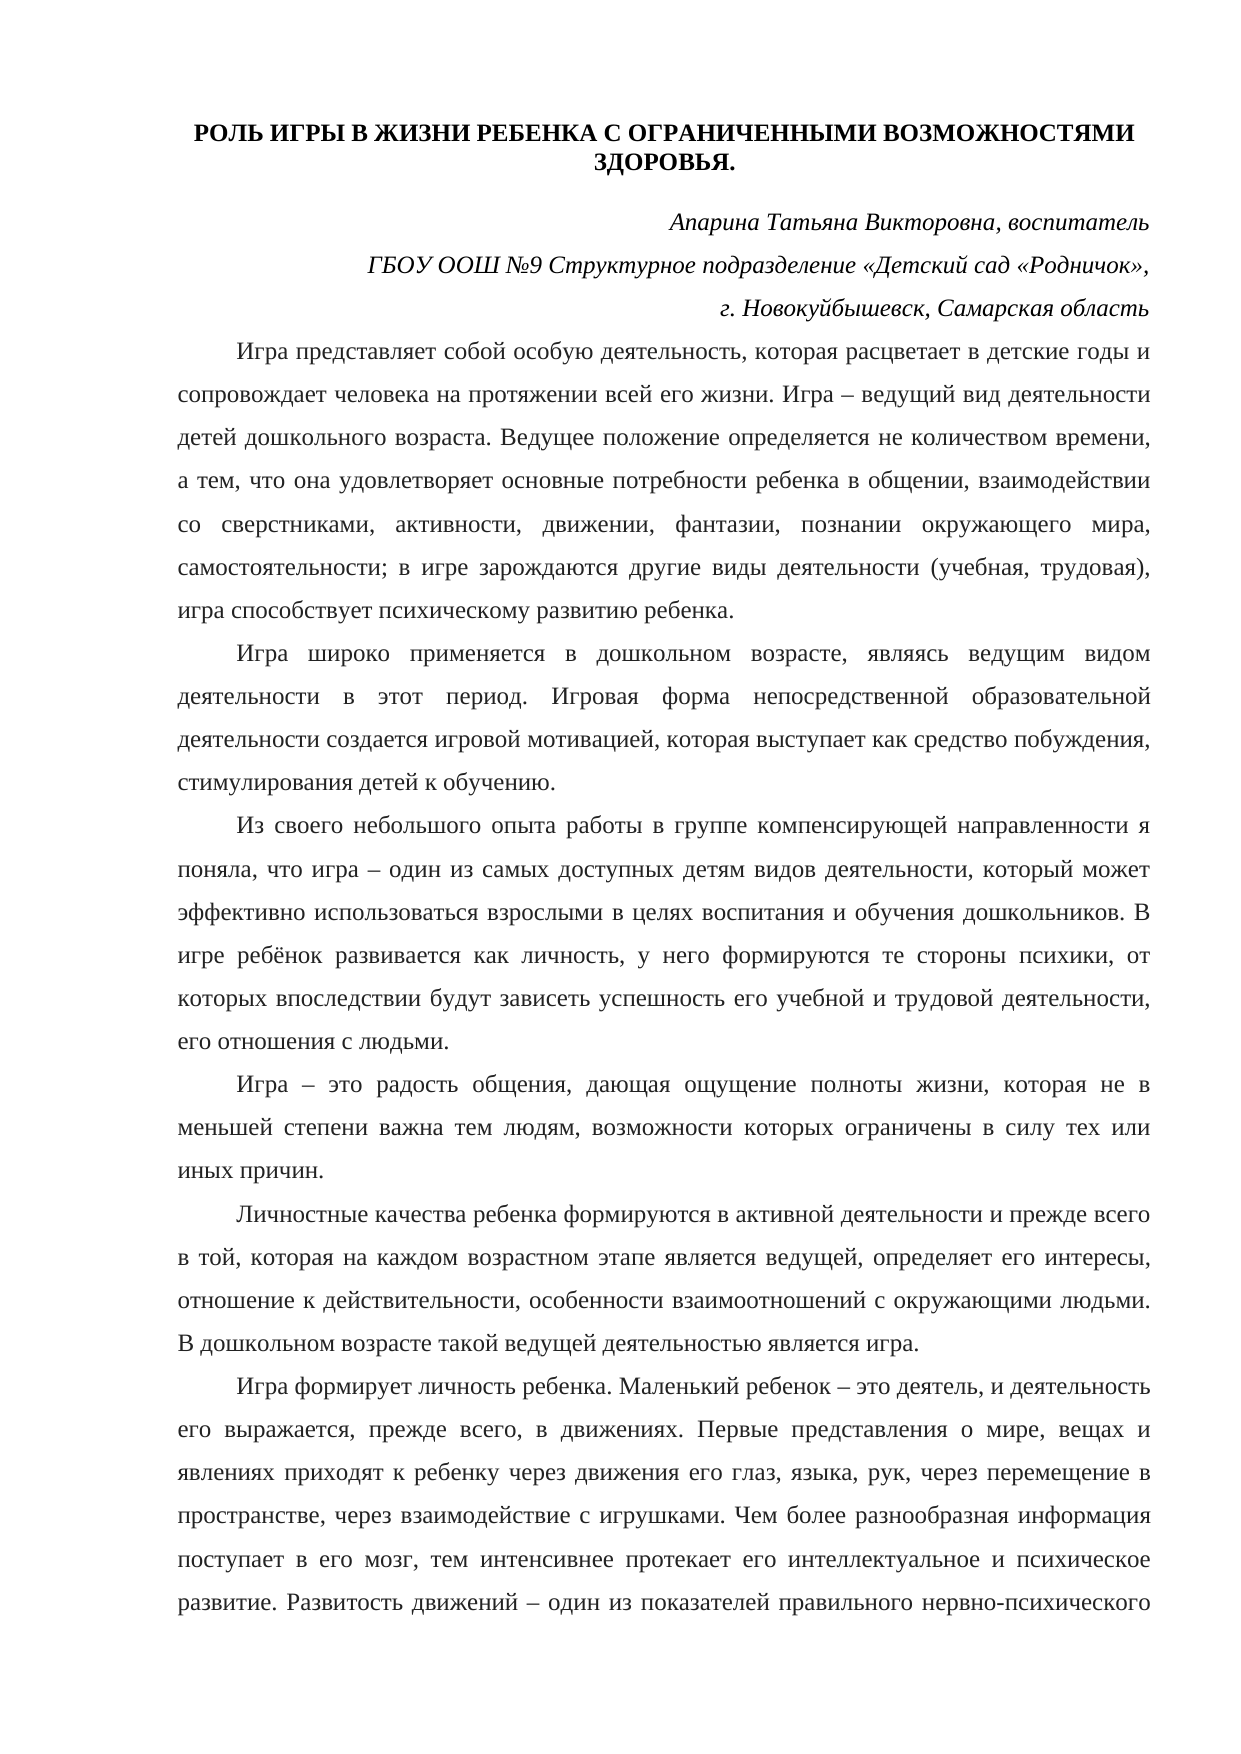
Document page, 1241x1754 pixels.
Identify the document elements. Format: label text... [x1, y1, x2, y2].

text г. Новокуйбышевск, Самарская область [177, 293, 1152, 322]
text ГБОУ ООШ №9 Структурное подразделение «Детский сад «Родничок», [177, 250, 1152, 279]
text Игра представляет собой особую деятельность, которая расцветает в детские годы и сопровождает человека на протяжении всей его жизни. Игра – ведущий вид деятельности детей дошкольного возраста. Ведущее положение определяется не количеством времени, а тем, что она удовлетворяет основные потребности ребенка в общении, взаимодействии со сверстниками, активности, движении, фантазии, познании окружающего мира, самостоятельности; в игре зарождаются другие виды деятельности (учебная, трудовая), игра способствует психическому развитию ребенка. [177, 336, 1152, 624]
text РОЛЬ ИГРЫ В ЖИЗНИ РЕБЕНКА С ОГРАНИЧЕННЫМИ ВОЗМОЖНОСТЯМИ ЗДОРОВЬЯ. [177, 118, 1152, 176]
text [177, 1371, 1152, 1616]
text Апарина Татьяна Викторовна, воспитатель [177, 207, 1152, 236]
text Из своего небольшого опыта работы в группе компенсирующей направленности я поняла, что игра – один из самых доступных детям видов деятельности, который может эффективно использоваться взрослыми в целях воспитания и обучения дошкольников. В игре ребёнок развивается как личность, у него формируются те стороны психики, от которых впоследствии будут зависеть успешность его учебной и трудовой деятельности, его отношения с людьми. [177, 811, 1152, 1055]
text Личностные качества ребенка формируются в активной деятельности и прежде всего в той, которая на каждом возрастном этапе является ведущей, определяет его интересы, отношение к действительности, особенности взаимоотношений с окружающими людьми. В дошкольном возрасте такой ведущей деятельностью является игра. [177, 1199, 1152, 1357]
text Игра широко применяется в дошкольном возрасте, являясь ведущим видом деятельности в этот период. Игровая форма непосредственной образовательной деятельности создается игровой мотивацией, которая выступает как средство побуждения, стимулирования детей к обучению. [177, 638, 1152, 796]
text Игра – это радость общения, дающая ощущение полноты жизни, которая не в меньшей степени важна тем людям, возможности которых ограничены в силу тех или иных причин. [177, 1069, 1152, 1184]
